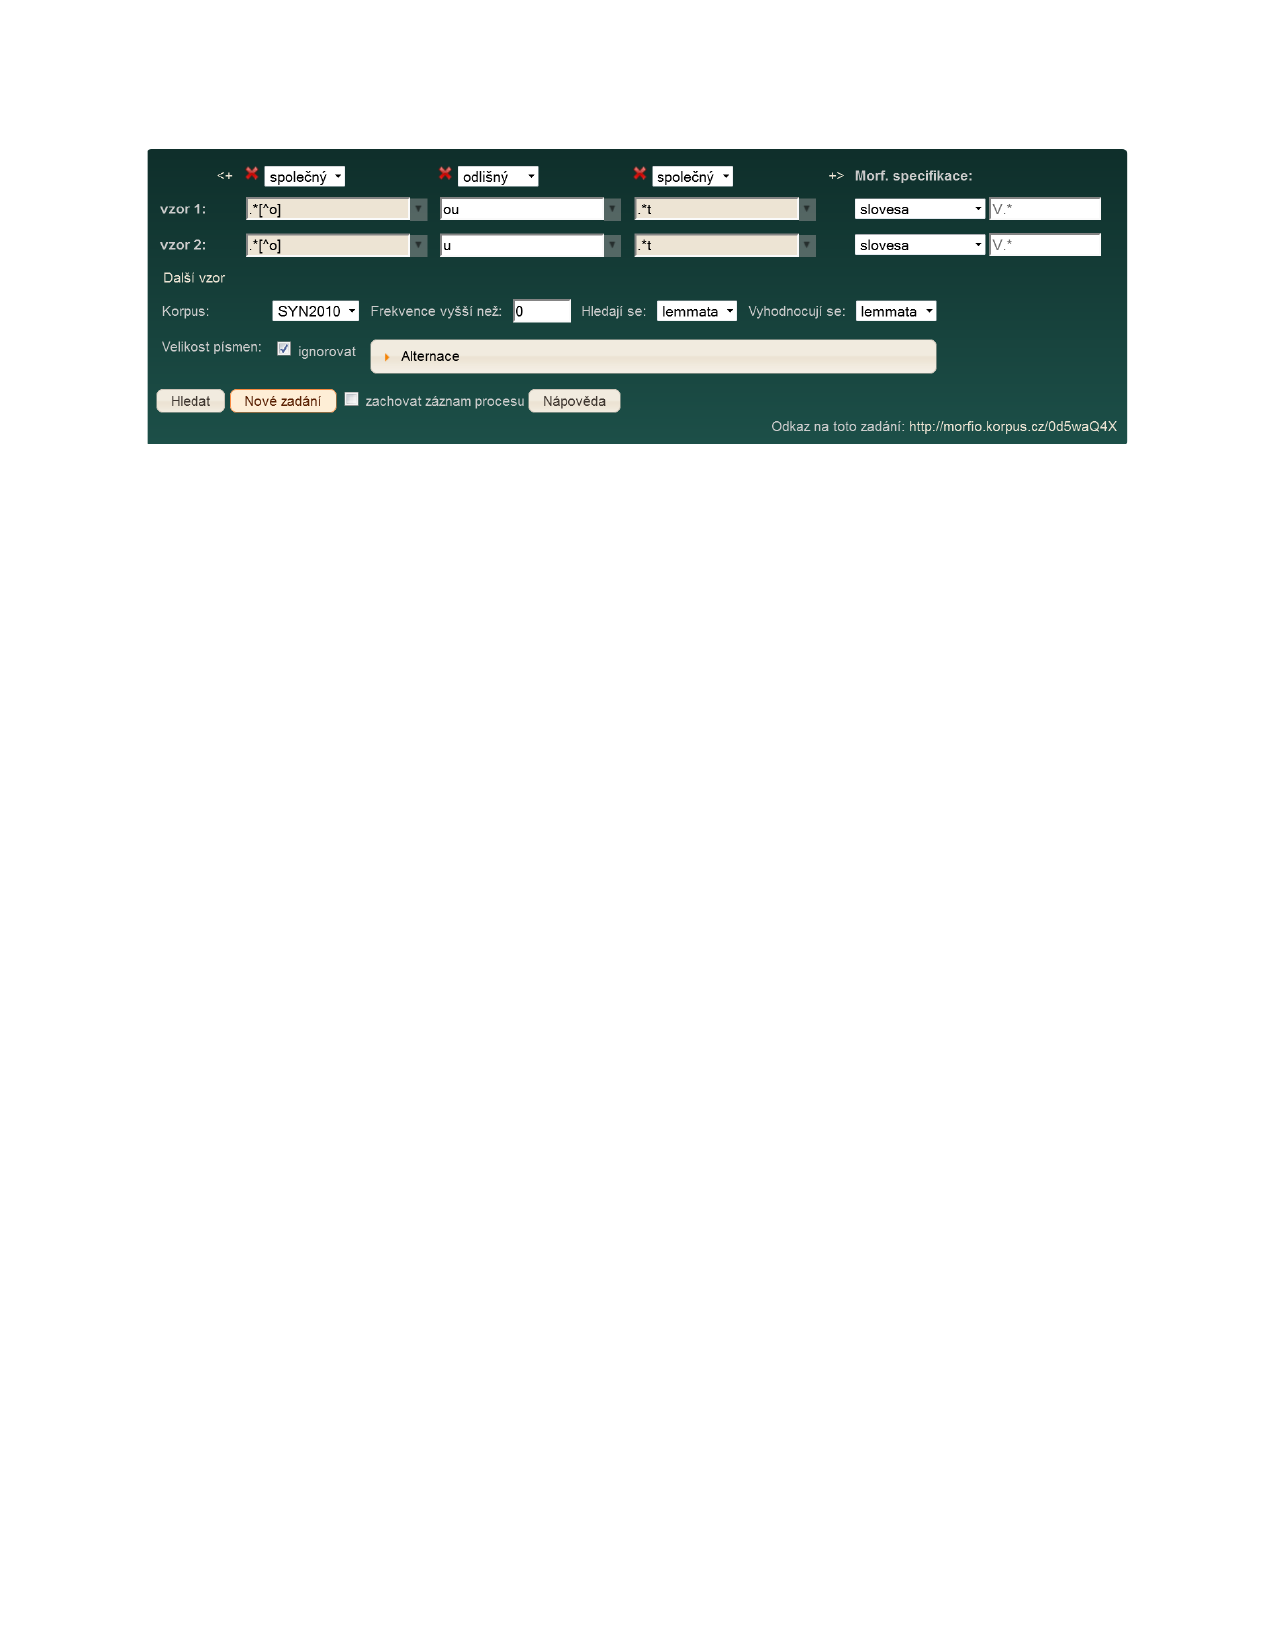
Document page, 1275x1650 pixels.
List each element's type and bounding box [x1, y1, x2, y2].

picture [147, 147, 1128, 444]
